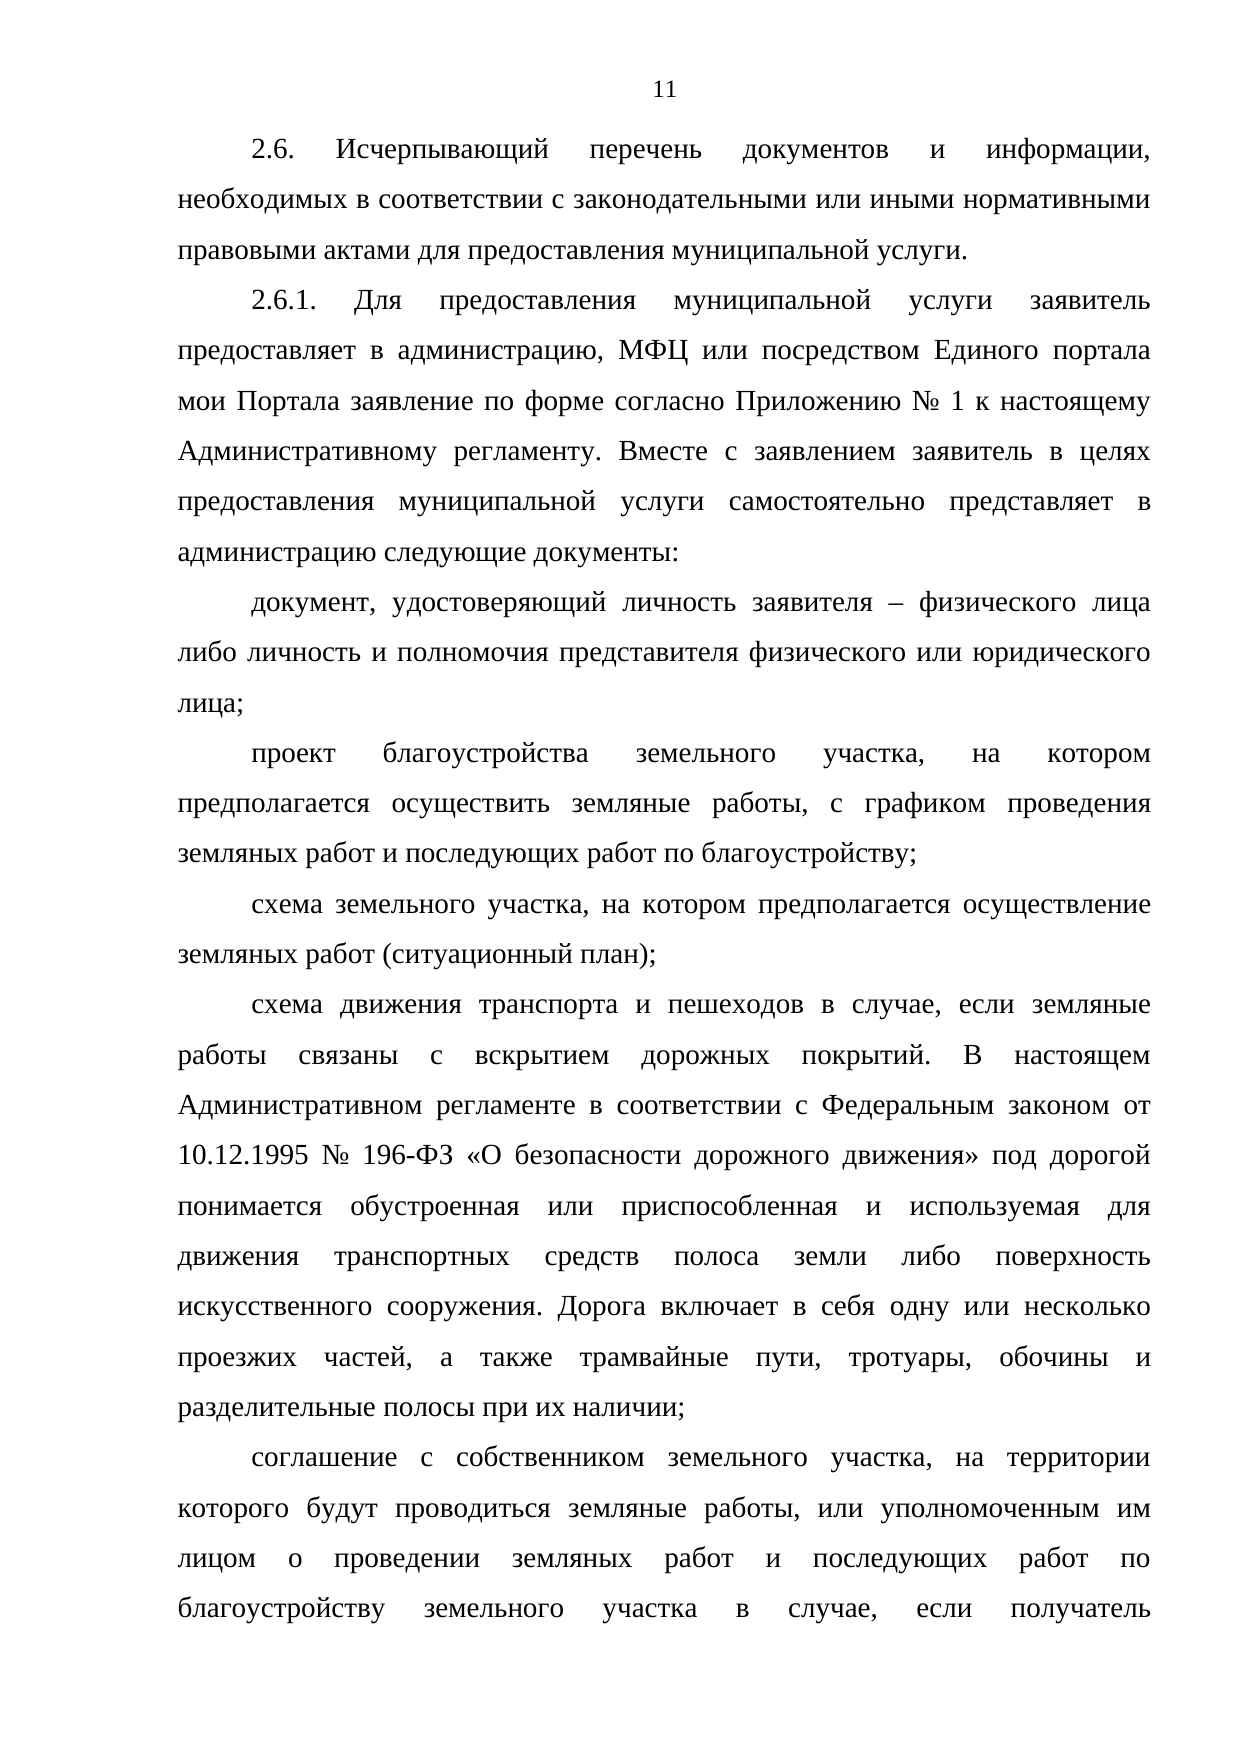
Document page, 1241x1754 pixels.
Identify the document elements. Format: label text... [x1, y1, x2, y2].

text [177, 1439, 1152, 1624]
text 2.6.1. Для предоставления муниципальной услуги заявитель предоставляет в администрацию, МФЦ или посредством Единого портала мои Портала заявление по форме согласно Приложению № 1 к настоящему Административному регламенту. Вместе с заявлением заявитель в целях предоставления муниципальной услуги самостоятельно представляет в администрацию следующие документы: [177, 282, 1152, 567]
text проект благоустройства земельного участка, на котором предполагается осуществить земляные работы, с графиком проведения земляных работ и последующих работ по благоустройству; [177, 735, 1152, 869]
text 2.6. Исчерпывающий перечень документов и информации, необходимых в соответствии с законодательными или иными нормативными правовыми актами для предоставления муниципальной услуги. [177, 131, 1152, 265]
text документ, удостоверяющий личность заявителя – физического лица либо личность и полномочия представителя физического или юридического лица; [177, 584, 1152, 718]
text схема земельного участка, на котором предполагается осуществление земляных работ (ситуационный план); [177, 886, 1152, 970]
text схема движения транспорта и пешеходов в случае, если земляные работы связаны с вскрытием дорожных покрытий. В настоящем Административном регламенте в соответствии с Федеральным законом от 10.12.1995 № 196-ФЗ «О безопасности дорожного движения» под дорогой понимается обустроенная или приспособленная и используемая для движения транспортных средств полоса земли либо поверхность искусственного сооружения. Дорога включает в себя одну или несколько проезжих частей, а также трамвайные пути, тротуары, обочины и разделительные полосы при их наличии; [177, 987, 1152, 1423]
